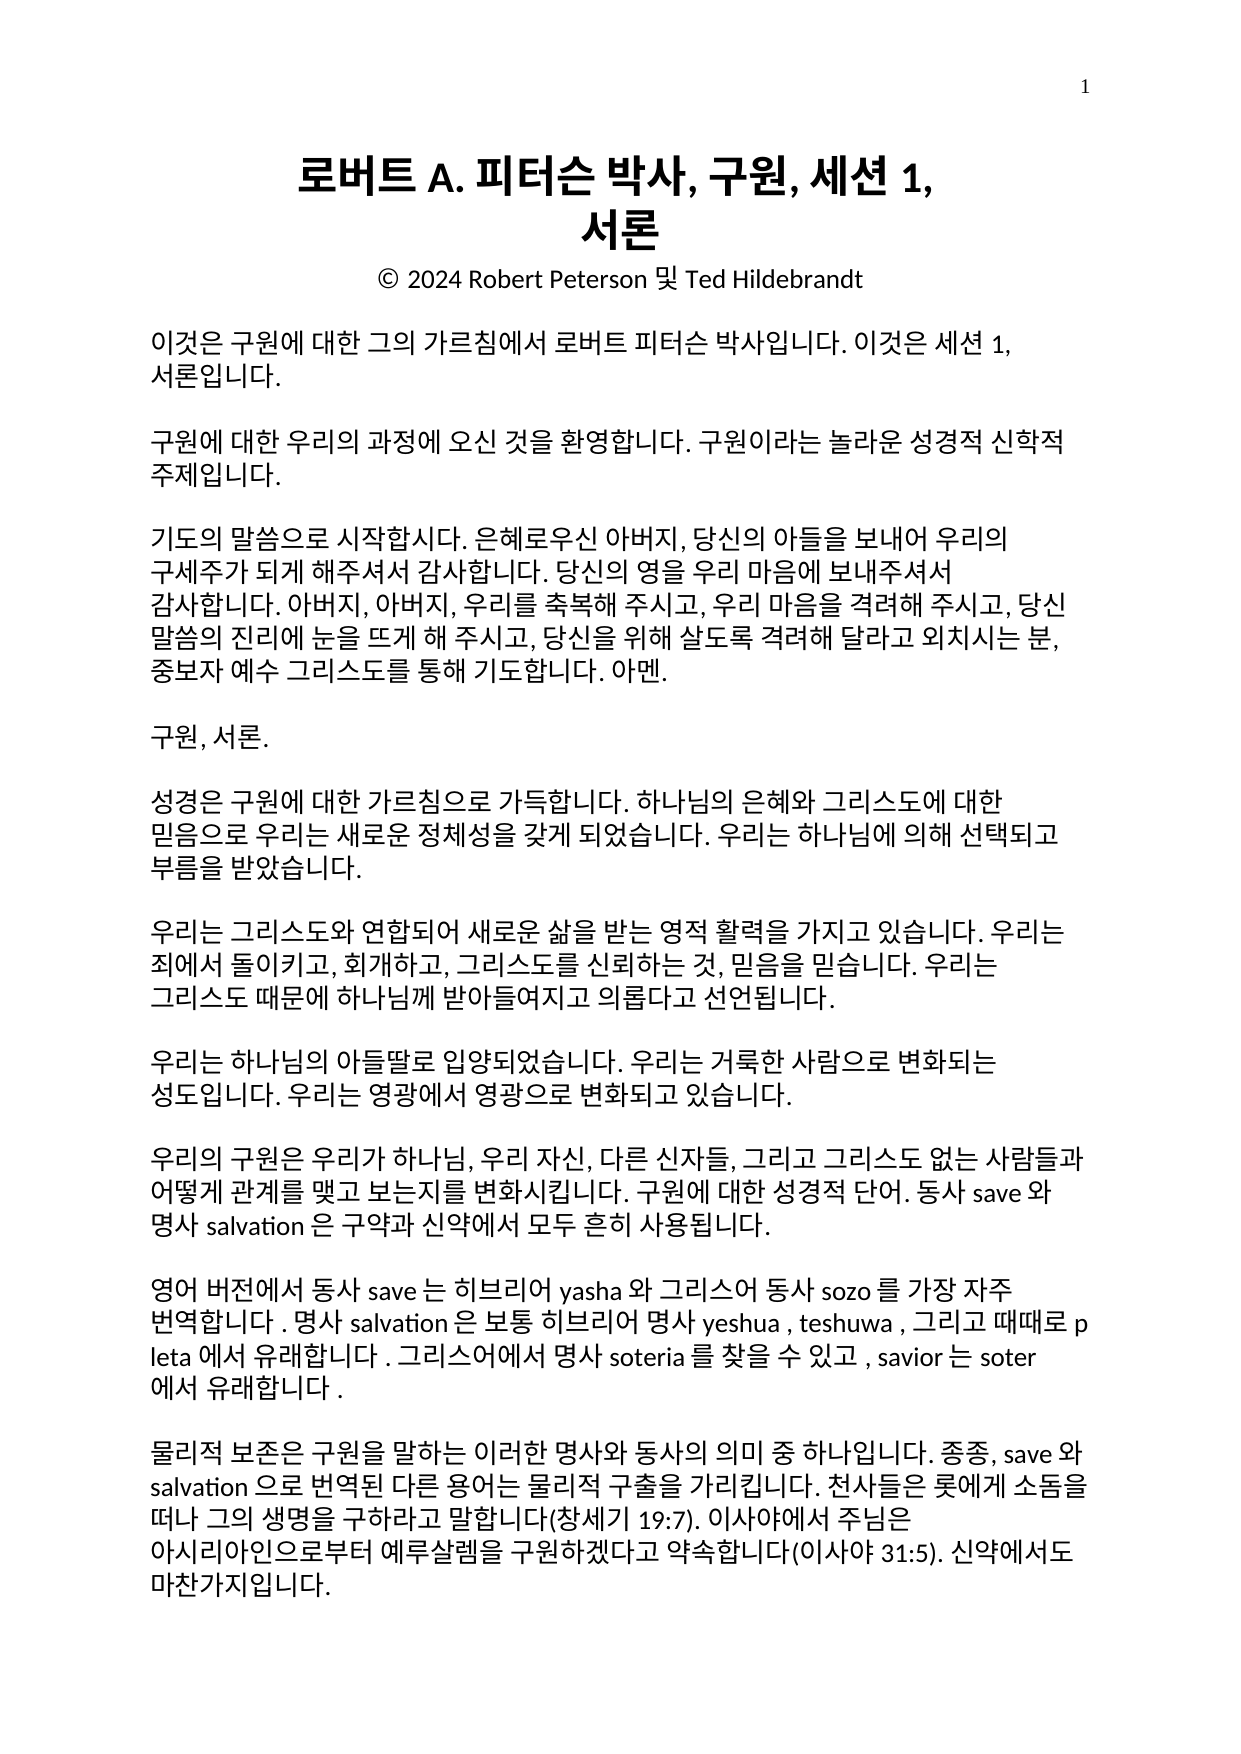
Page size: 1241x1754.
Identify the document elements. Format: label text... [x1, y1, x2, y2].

text 로버트 A. 피터슨 박사, 구원, 세션 1, 서론 [150, 150, 1090, 257]
text 우리는 하나님의 아들딸로 입양되었습니다. 우리는 거룩한 사람으로 변화되는 성도입니다. 우리는 영광에서 영광으로 변화되고 있습니다. [150, 1046, 1090, 1112]
text 이것은 구원에 대한 그의 가르침에서 로버트 피터슨 박사입니다. 이것은 세션 1, 서론입니다. 구원에 대한 우리의 과정에 오신 것을 환영합니다. 구원이라는 놀라운 성경적 신학적 주제입니다. [150, 327, 1090, 492]
text 우리는 그리스도와 연합되어 새로운 삶을 받는 영적 활력을 가지고 있습니다. 우리는 죄에서 돌이키고, 회개하고, 그리스도를 신뢰하는 것, 믿음을 믿습니다. 우리는 그리스도 때문에 하나님께 받아들여지고 의롭다고 선언됩니다. [150, 916, 1090, 1015]
text © 2024 Robert Peterson 및 Ted Hildebrandt [150, 257, 1090, 296]
text 우리의 구원은 우리가 하나님, 우리 자신, 다른 신자들, 그리고 그리스도 없는 사람들과 어떻게 관계를 맺고 보는지를 변화시킵니다. 구원에 대한 성경적 단어. 동사 save와 명사 salvation은 구약과 신약에서 모두 흔히 사용됩니다. [150, 1143, 1090, 1242]
text 기도의 말씀으로 시작합시다. 은혜로우신 아버지, 당신의 아들을 보내어 우리의 구세주가 되게 해주셔서 감사합니다. 당신의 영을 우리 마음에 보내주셔서 감사합니다. 아버지, 아버지, 우리를 축복해 주시고, 우리 마음을 격려해 주시고, 당신 말씀의 진리에 눈을 뜨게 해 주시고, 당신을 위해 살도록 격려해 달라고 외치시는 분, 중보자 예수 그리스도를 통해 기도합니다. 아멘. 구원, 서론. [150, 523, 1090, 755]
text 영어 버전에서 동사 save는 히브리어 yasha 와 그리스어 동사 sozo를 가장 자주 번역합니다 . 명사 salvation은 보통 히브리어 명사 yeshua , teshuwa , 그리고 때때로 pleta 에서 유래합니다 . 그리스어에서 명사 soteria를 찾을 수 있고 , savior는 soter 에서 유래합니다 . [150, 1274, 1090, 1406]
text 물리적 보존은 구원을 말하는 이러한 명사와 동사의 의미 중 하나입니다. 종종, save와 salvation으로 번역된 다른 용어는 물리적 구출을 가리킵니다. 천사들은 롯에게 소돔을 떠나 그의 생명을 구하라고 말합니다(창세기 19:7). 이사야에서 주님은 아시리아인으로부터 예루살렘을 구원하겠다고 약속합니다(이사야 31:5). 신약에서도 마찬가지입니다. [150, 1437, 1090, 1602]
text 성경은 구원에 대한 가르침으로 가득합니다. 하나님의 은혜와 그리스도에 대한 믿음으로 우리는 새로운 정체성을 갖게 되었습니다. 우리는 하나님에 의해 선택되고 부름을 받았습니다. [150, 786, 1090, 885]
